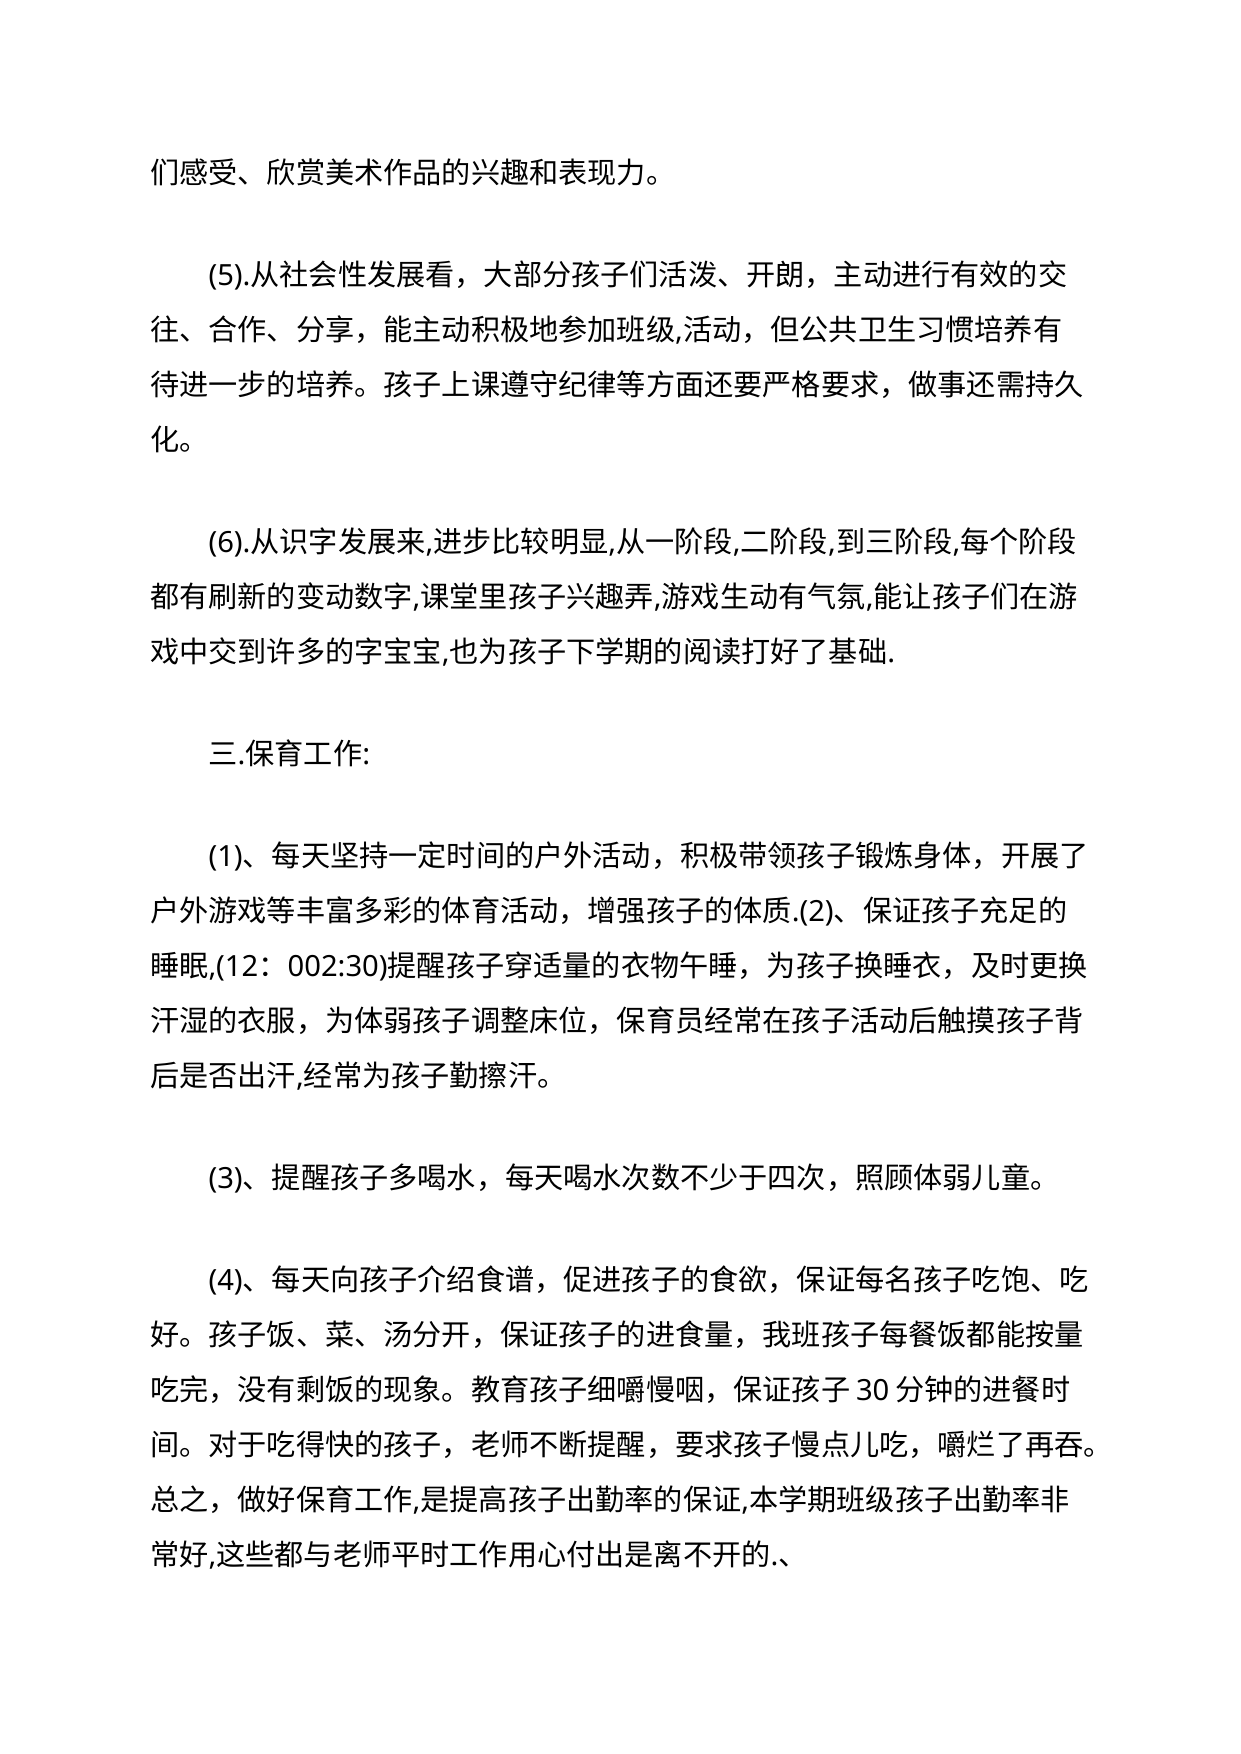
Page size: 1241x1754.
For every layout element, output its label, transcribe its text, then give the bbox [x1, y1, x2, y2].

text 三.保育工作: [150, 730, 1090, 773]
text (6).从识字发展来,进步比较明显,从一阶段,二阶段,到三阶段,每个阶段都有刷新的变动数字,课堂里孩子兴趣弄,游戏生动有气氛,能让孩子们在游戏中交到许多的字宝宝,也为孩子下学期的阅读打好了基础. [150, 518, 1090, 671]
text (5).从社会性发展看，大部分孩子们活泼、开朗，主动进行有效的交往、合作、分享，能主动积极地参加班级,活动，但公共卫生习惯培养有待进一步的培养。孩子上课遵守纪律等方面还要严格要求，做事还需持久化。 [150, 252, 1090, 459]
text (1)、每天坚持一定时间的户外活动，积极带领孩子锻炼身体，开展了户外游戏等丰富多彩的体育活动，增强孩子的体质.(2)、保证孩子充足的睡眠,(12：002:30)提醒孩子穿适量的衣物午睡，为孩子换睡衣，及时更换汗湿的衣服，为体弱孩子调整床位，保育员经常在孩子活动后触摸孩子背后是否出汗,经常为孩子勤擦汗。 [150, 832, 1090, 1095]
text (4)、每天向孩子介绍食谱，促进孩子的食欲，保证每名孩子吃饱、吃好。孩子饭、菜、汤分开，保证孩子的进食量，我班孩子每餐饭都能按量吃完，没有剩饭的现象。教育孩子细嚼慢咽，保证孩子30分钟的进餐时间。对于吃得快的孩子，老师不断提醒，要求孩子慢点儿吃，嚼烂了再吞。总之，做好保育工作,是提高孩子出勤率的保证,本学期班级孩子出勤率非常好,这些都与老师平时工作用心付出是离不开的.、 [150, 1256, 1090, 1573]
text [150, 150, 1090, 192]
text (3)、提醒孩子多喝水，每天喝水次数不少于四次，照顾体弱儿童。 [150, 1154, 1090, 1197]
